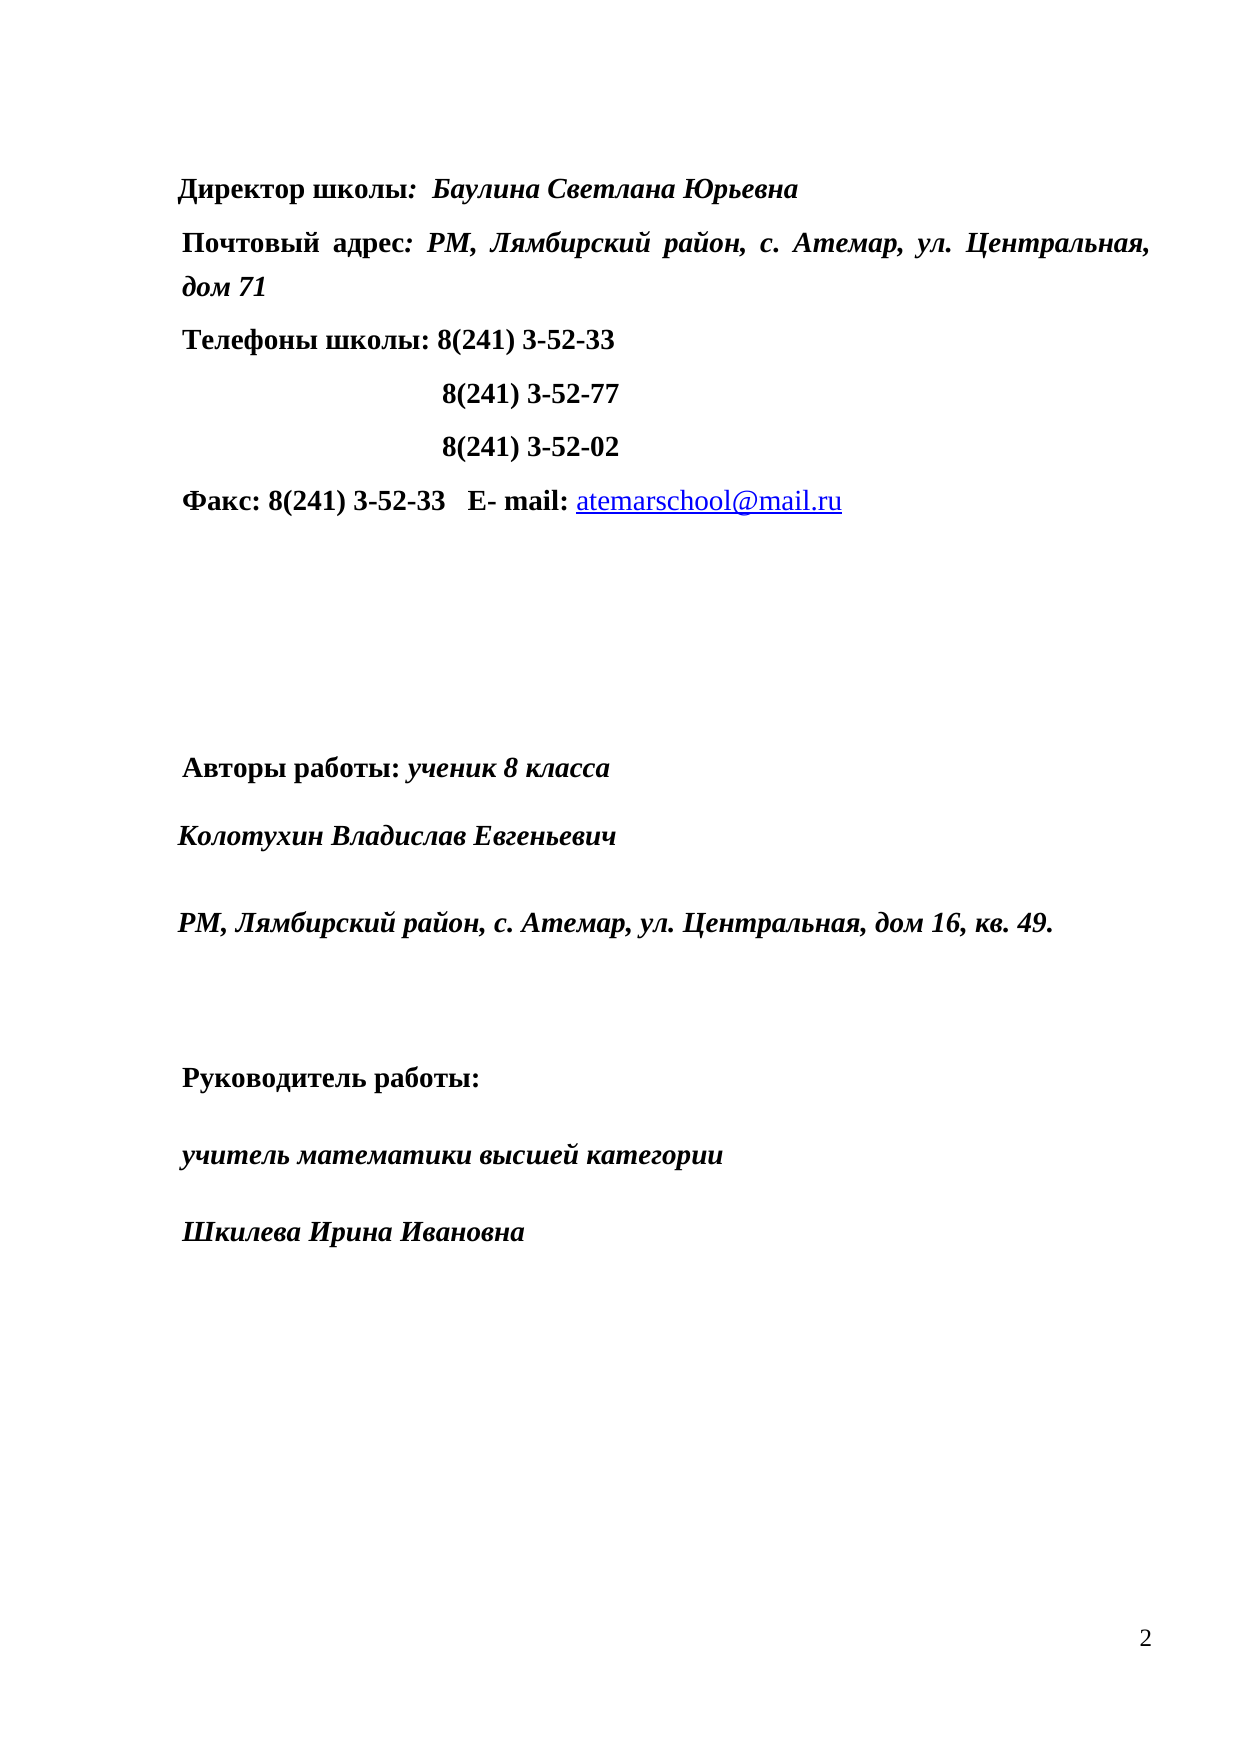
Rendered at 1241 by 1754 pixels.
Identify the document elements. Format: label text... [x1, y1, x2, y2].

text Телефоны школы: 8(241) 3-52-33 [182, 322, 1152, 356]
text 8(241) 3-52-77 [383, 376, 1152, 409]
text Авторы работы: ученик 8 класса [182, 751, 1152, 784]
text Почтовый адрес: РМ, Лямбирский район, с. Атемар, ул. Центральная, дом 71 [182, 225, 1152, 302]
text 8(241) 3-52-02 [383, 429, 1152, 463]
text Шкилева Ирина Ивановна [182, 1214, 1152, 1247]
text учитель математики высшей категории [182, 1137, 1152, 1170]
text РМ, Лямбирский район, с. Атемар, ул. Центральная, дом 16, кв. 49. [177, 906, 1152, 939]
text Директор школы: Баулина Светлана Юрьевна [177, 172, 1152, 205]
text Руководитель работы: [182, 1060, 1152, 1093]
text Факс: 8(241) 3-52-33 Е- mail: аtemarschool@mail.ru [182, 483, 1152, 516]
text Колотухин Владислав Евгеньевич [177, 818, 1152, 851]
